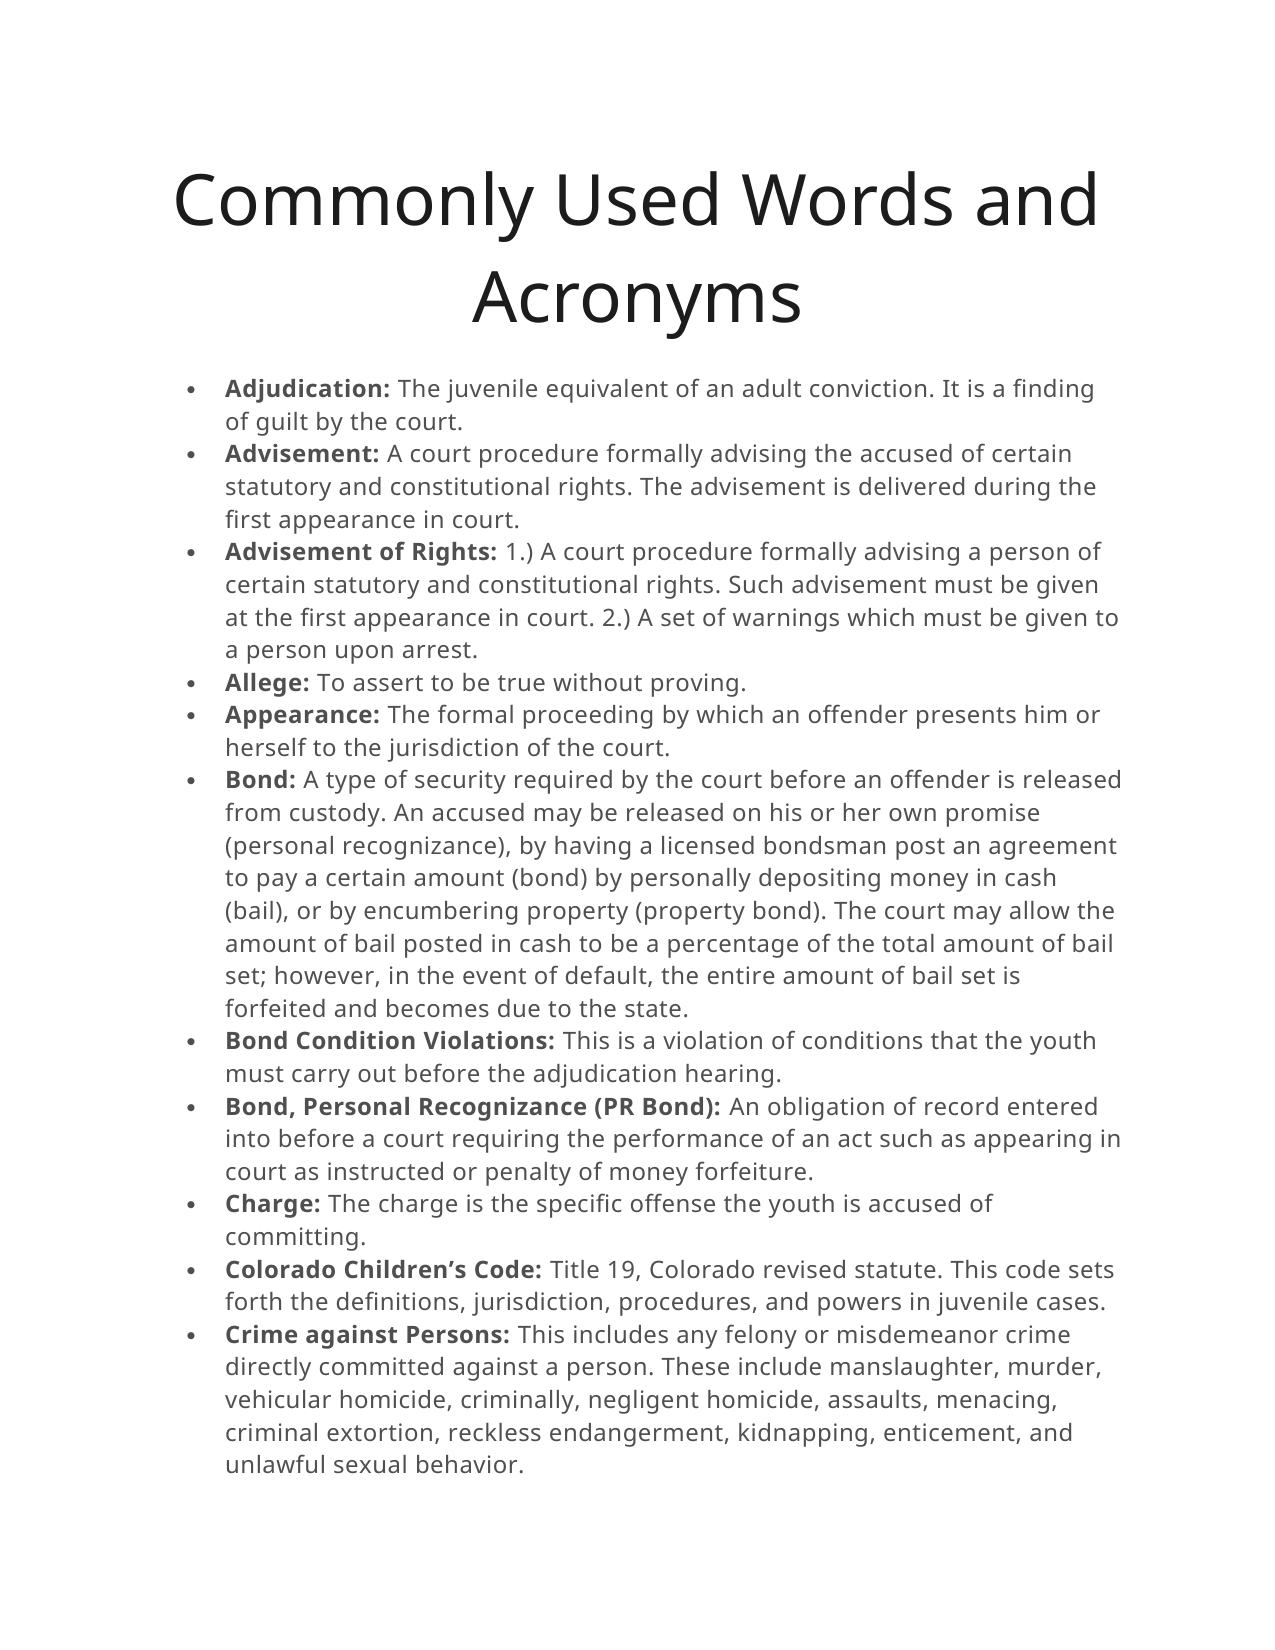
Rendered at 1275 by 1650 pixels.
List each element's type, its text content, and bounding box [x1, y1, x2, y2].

text Commonly Used Words and Acronyms [150, 150, 1125, 343]
list Bond Condition Violations: This is a violation of conditions that the youth must carry out before the adjudication hearing. [187, 1024, 1125, 1089]
list Charge: The charge is the specific offense the youth is accused of committing. [187, 1187, 1125, 1252]
list Bond, Personal Recognizance (PR Bond): An obligation of record entered into before a court requiring the performance of an act such as appearing in court as instructed or penalty of money forfeiture. [187, 1089, 1125, 1187]
list Colorado Children’s Code: Title 19, Colorado revised statute. This code sets forth the definitions, jurisdiction, procedures, and powers in juvenile cases. [187, 1252, 1125, 1318]
list Crime against Persons: This includes any felony or misdemeanor crime directly committed against a person. These include manslaughter, murder, vehicular homicide, criminally, negligent homicide, assaults, menacing, criminal extortion, reckless endangerment, kidnapping, enticement, and unlawful sexual behavior. [187, 1318, 1125, 1481]
list Allege: To assert to be true without proving. [187, 666, 1125, 698]
list Adjudication: The juvenile equivalent of an adult conviction. It is a finding of guilt by the court. [187, 372, 1125, 437]
list Advisement: A court procedure formally advising the accused of certain statutory and constitutional rights. The advisement is delivered during the first appearance in court. [187, 437, 1125, 535]
list Appearance: The formal proceeding by which an offender presents him or herself to the jurisdiction of the court. [187, 698, 1125, 763]
list Bond: A type of security required by the court before an offender is released from custody. An accused may be released on his or her own promise (personal recognizance), by having a licensed bondsman post an agreement to pay a certain amount (bond) by personally depositing money in cash (bail), or by encumbering property (property bond). The court may allow the amount of bail posted in cash to be a percentage of the total amount of bail set; however, in the event of default, the entire amount of bail set is forfeited and becomes due to the state. [187, 763, 1125, 1024]
list Advisement of Rights: 1.) A court procedure formally advising a person of certain statutory and constitutional rights. Such advisement must be given at the first appearance in court. 2.) A set of warnings which must be given to a person upon arrest. [187, 535, 1125, 666]
